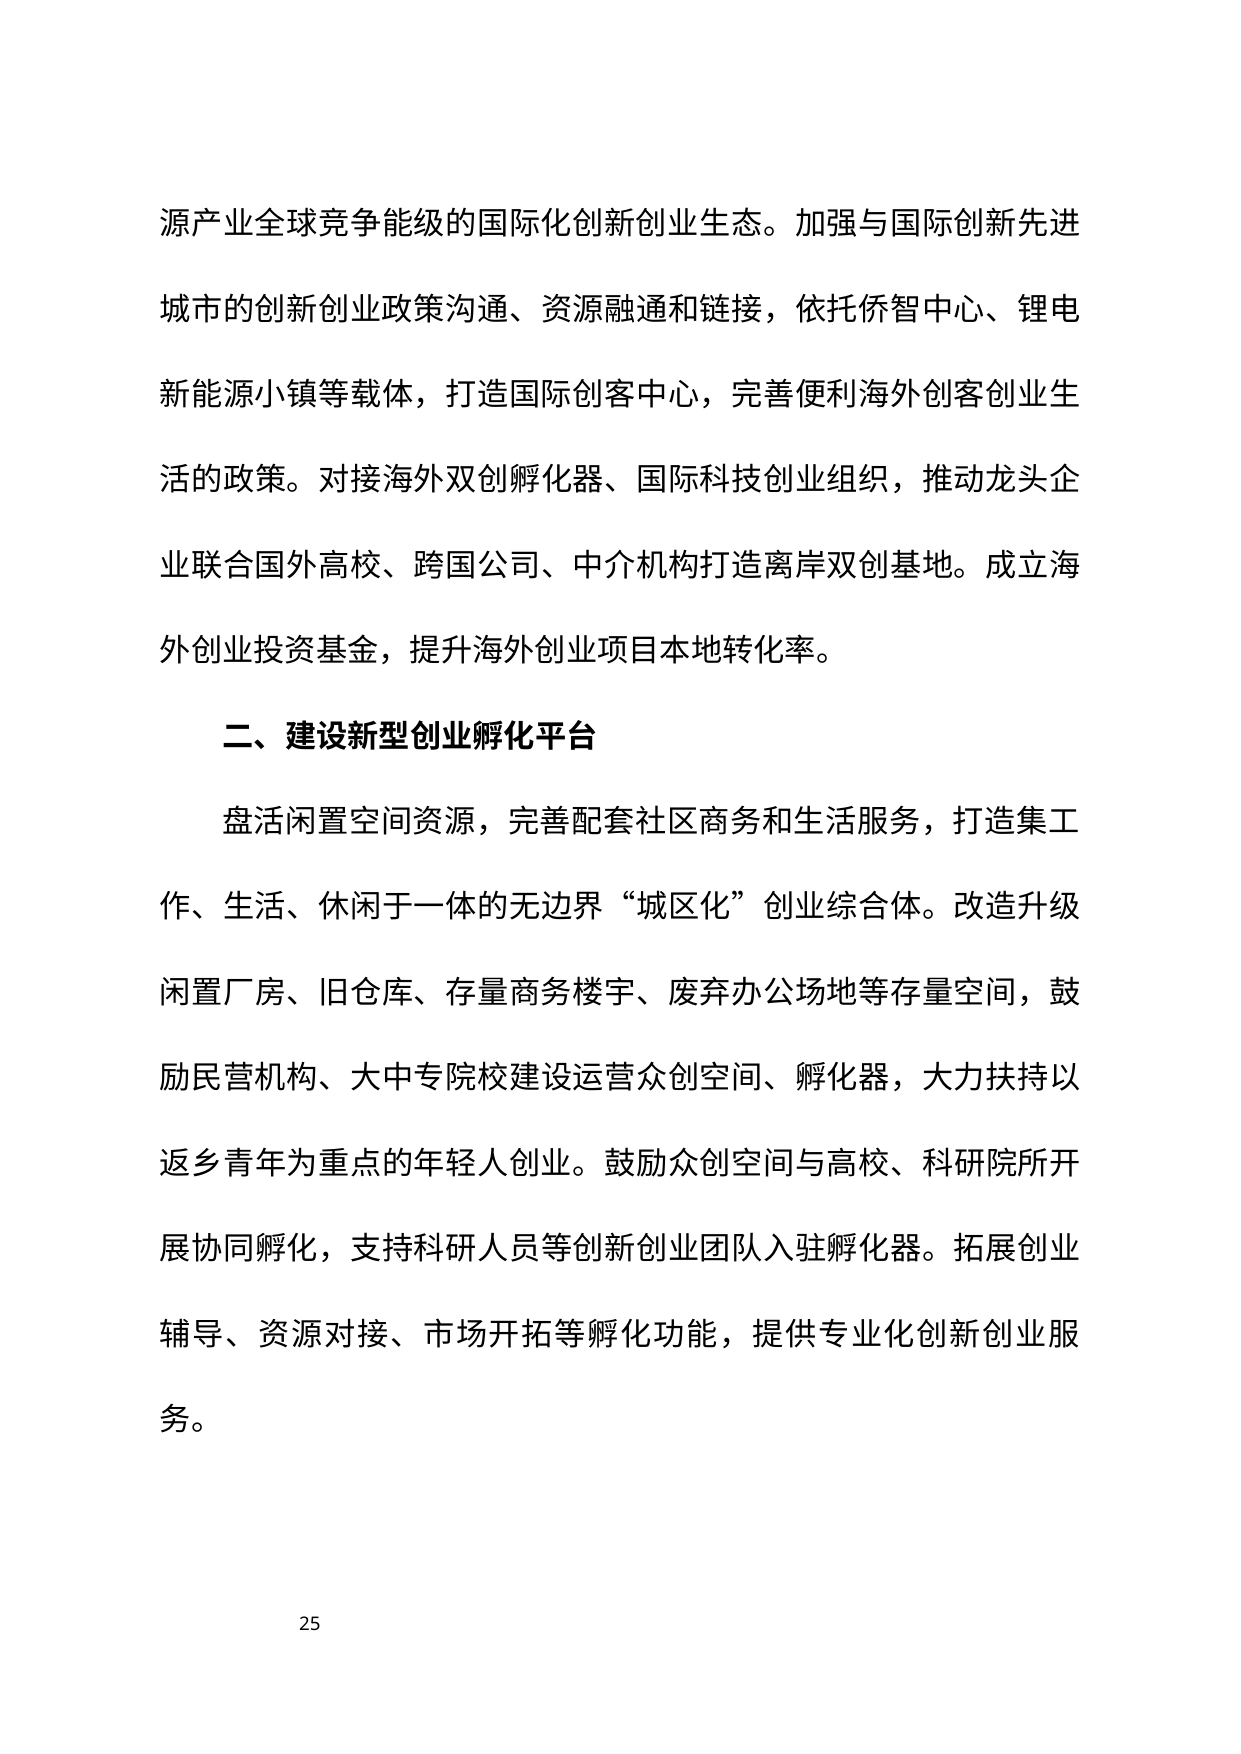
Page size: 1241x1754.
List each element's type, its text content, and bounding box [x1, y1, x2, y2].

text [159, 178, 1081, 691]
text 二、建设新型创业孵化平台 [159, 691, 1081, 776]
text 盘活闲置空间资源，完善配套社区商务和生活服务，打造集工作、生活、休闲于一体的无边界“城区化”创业综合体。改造升级闲置厂房、旧仓库、存量商务楼宇、废弃办公场地等存量空间，鼓励民营机构、大中专院校建设运营众创空间、孵化器，大力扶持以返乡青年为重点的年轻人创业。鼓励众创空间与高校、科研院所开展协同孵化，支持科研人员等创新创业团队入驻孵化器。拓展创业辅导、资源对接、市场开拓等孵化功能，提供专业化创新创业服务。 [159, 776, 1081, 1459]
